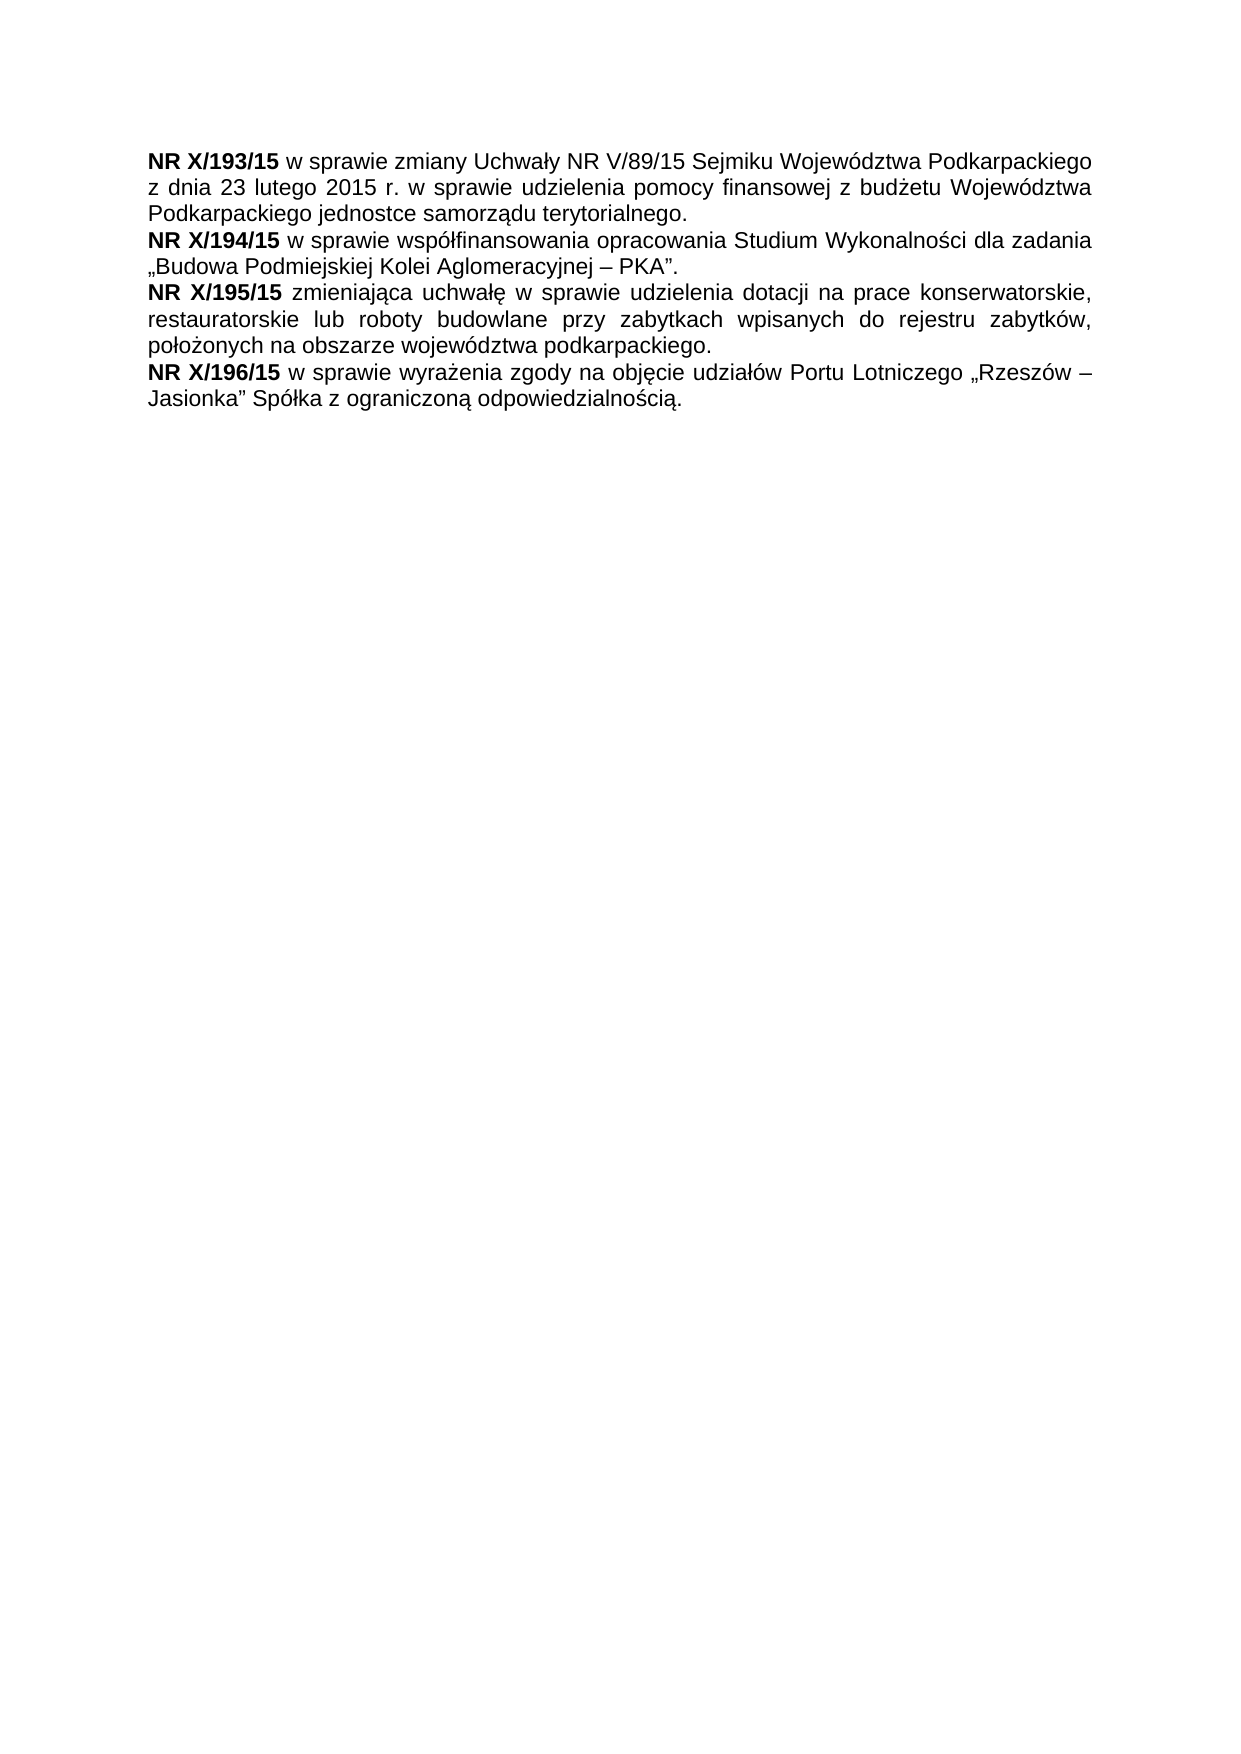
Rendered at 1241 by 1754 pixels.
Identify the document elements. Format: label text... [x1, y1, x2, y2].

text NR X/194/15 w sprawie współfinansowania opracowania Studium Wykonalności dla zadania „Budowa Podmiejskiej Kolei Aglomeracyjnej – PKA”. [148, 227, 1093, 279]
text NR X/195/15 zmieniająca uchwałę w sprawie udzielenia dotacji na prace konserwatorskie, restauratorskie lub roboty budowlane przy zabytkach wpisanych do rejestru zabytków, położonych na obszarze województwa podkarpackiego. [148, 279, 1093, 358]
text NR X/196/15 w sprawie wyrażenia zgody na objęcie udziałów Portu Lotniczego „Rzeszów – Jasionka” Spółka z ograniczoną odpowiedzialnością. [148, 358, 1093, 411]
text NR X/193/15 w sprawie zmiany Uchwały NR V/89/15 Sejmiku Województwa Podkarpackiego z dnia 23 lutego 2015 r. w sprawie udzielenia pomocy finansowej z budżetu Województwa Podkarpackiego jednostce samorządu terytorialnego. [148, 148, 1093, 227]
